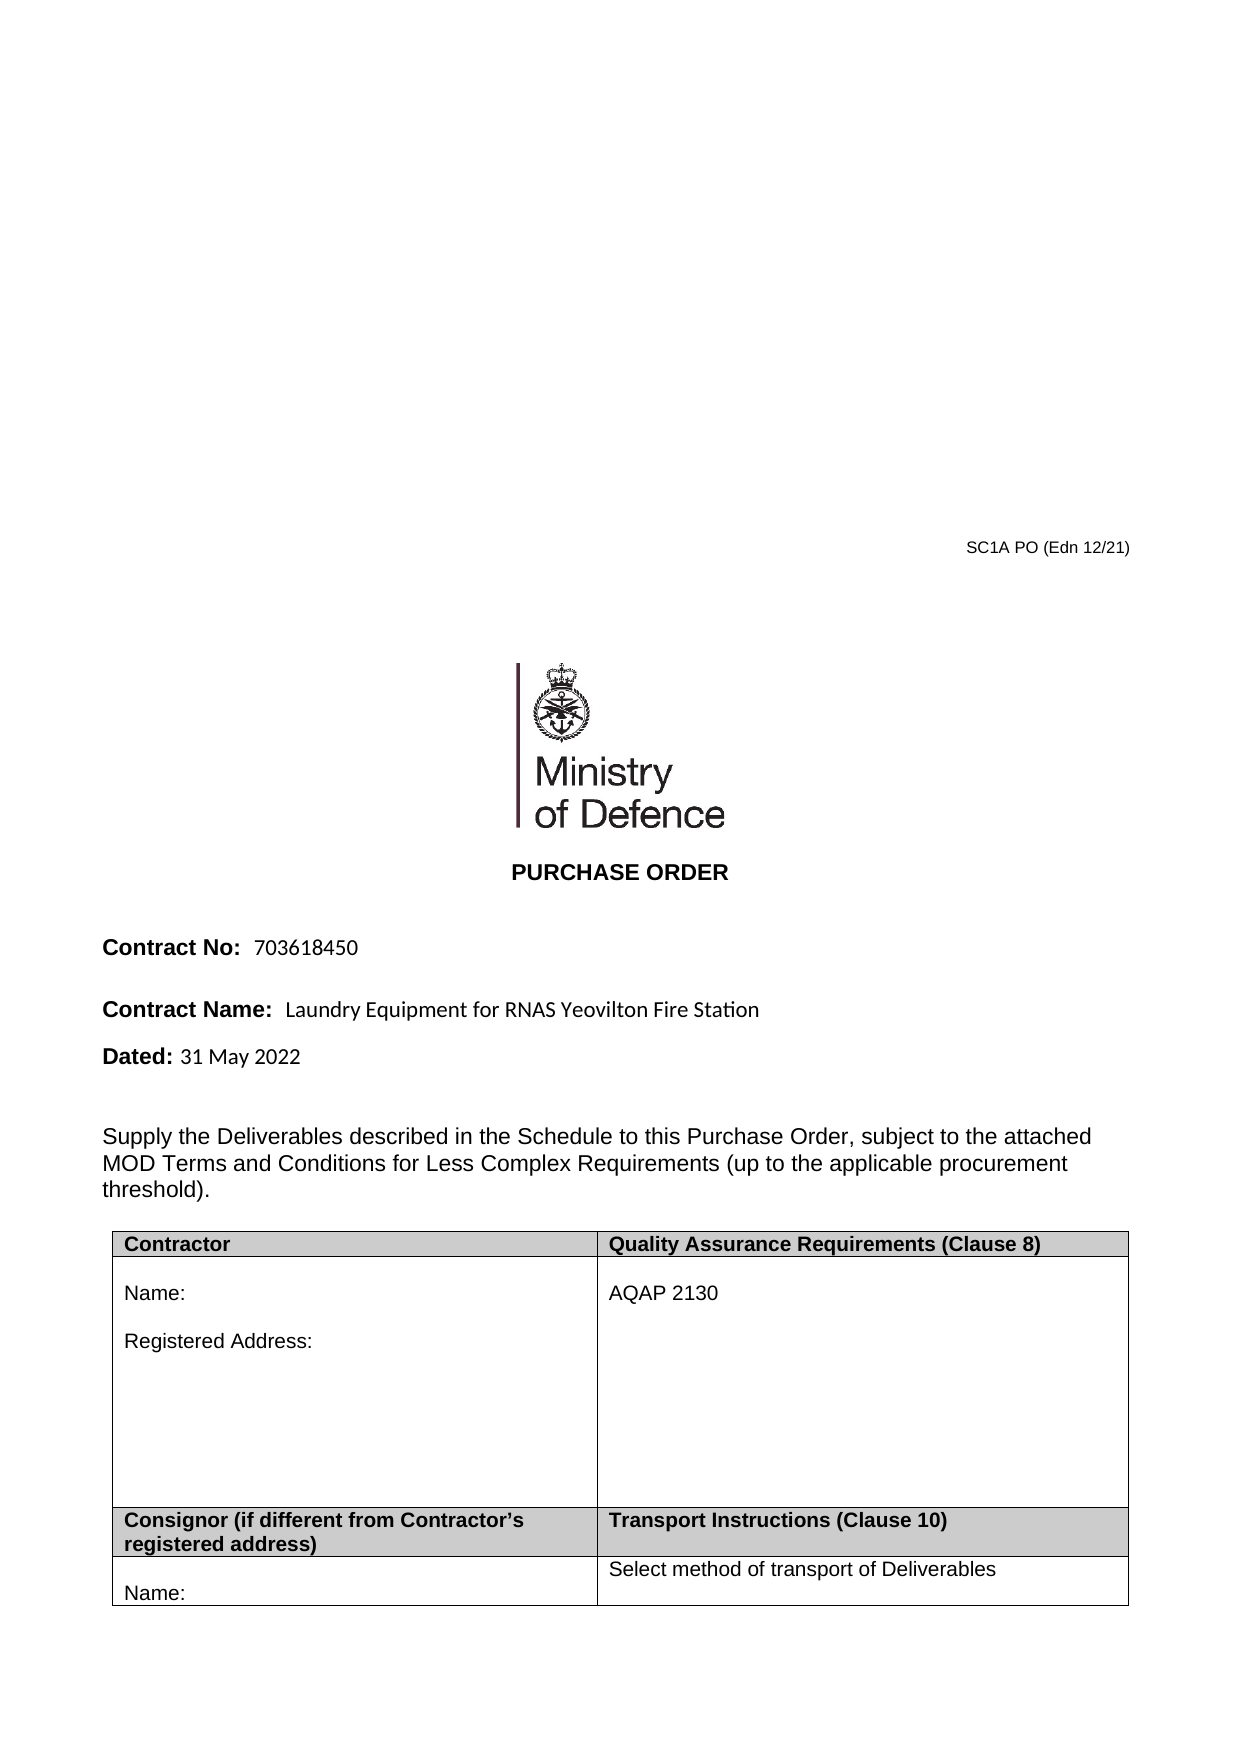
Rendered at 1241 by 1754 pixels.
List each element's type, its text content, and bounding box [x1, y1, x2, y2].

text PURCHASE ORDER [112, 859, 1128, 886]
table_cell Consignor (if different from Contractor’s registered address) [113, 1508, 597, 1556]
text Supply the Deliverables described in the Schedule to this Purchase Order, subject to the attached MOD Terms and Conditions for Less Complex Requirements (up to the applicable procurement threshold). [102, 1123, 1140, 1202]
table_header Quality Assurance Requirements (Clause 8) [598, 1232, 1128, 1256]
table_cell AQAP 2130 [598, 1257, 1128, 1507]
table_cell Transport Instructions (Clause 10) [598, 1508, 1128, 1556]
table_cell Name: Registered Address: [113, 1257, 597, 1507]
text Contract Name: [102, 995, 1140, 1023]
picture [516, 663, 725, 828]
text SC1A PO (Edn 12/21) [124, 532, 1130, 558]
table_cell Name: Address: [113, 1557, 597, 1604]
text Dated: [102, 1042, 1140, 1070]
text Contract No: [102, 933, 1140, 961]
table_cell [598, 1557, 1128, 1604]
table_header Contractor [113, 1232, 597, 1256]
